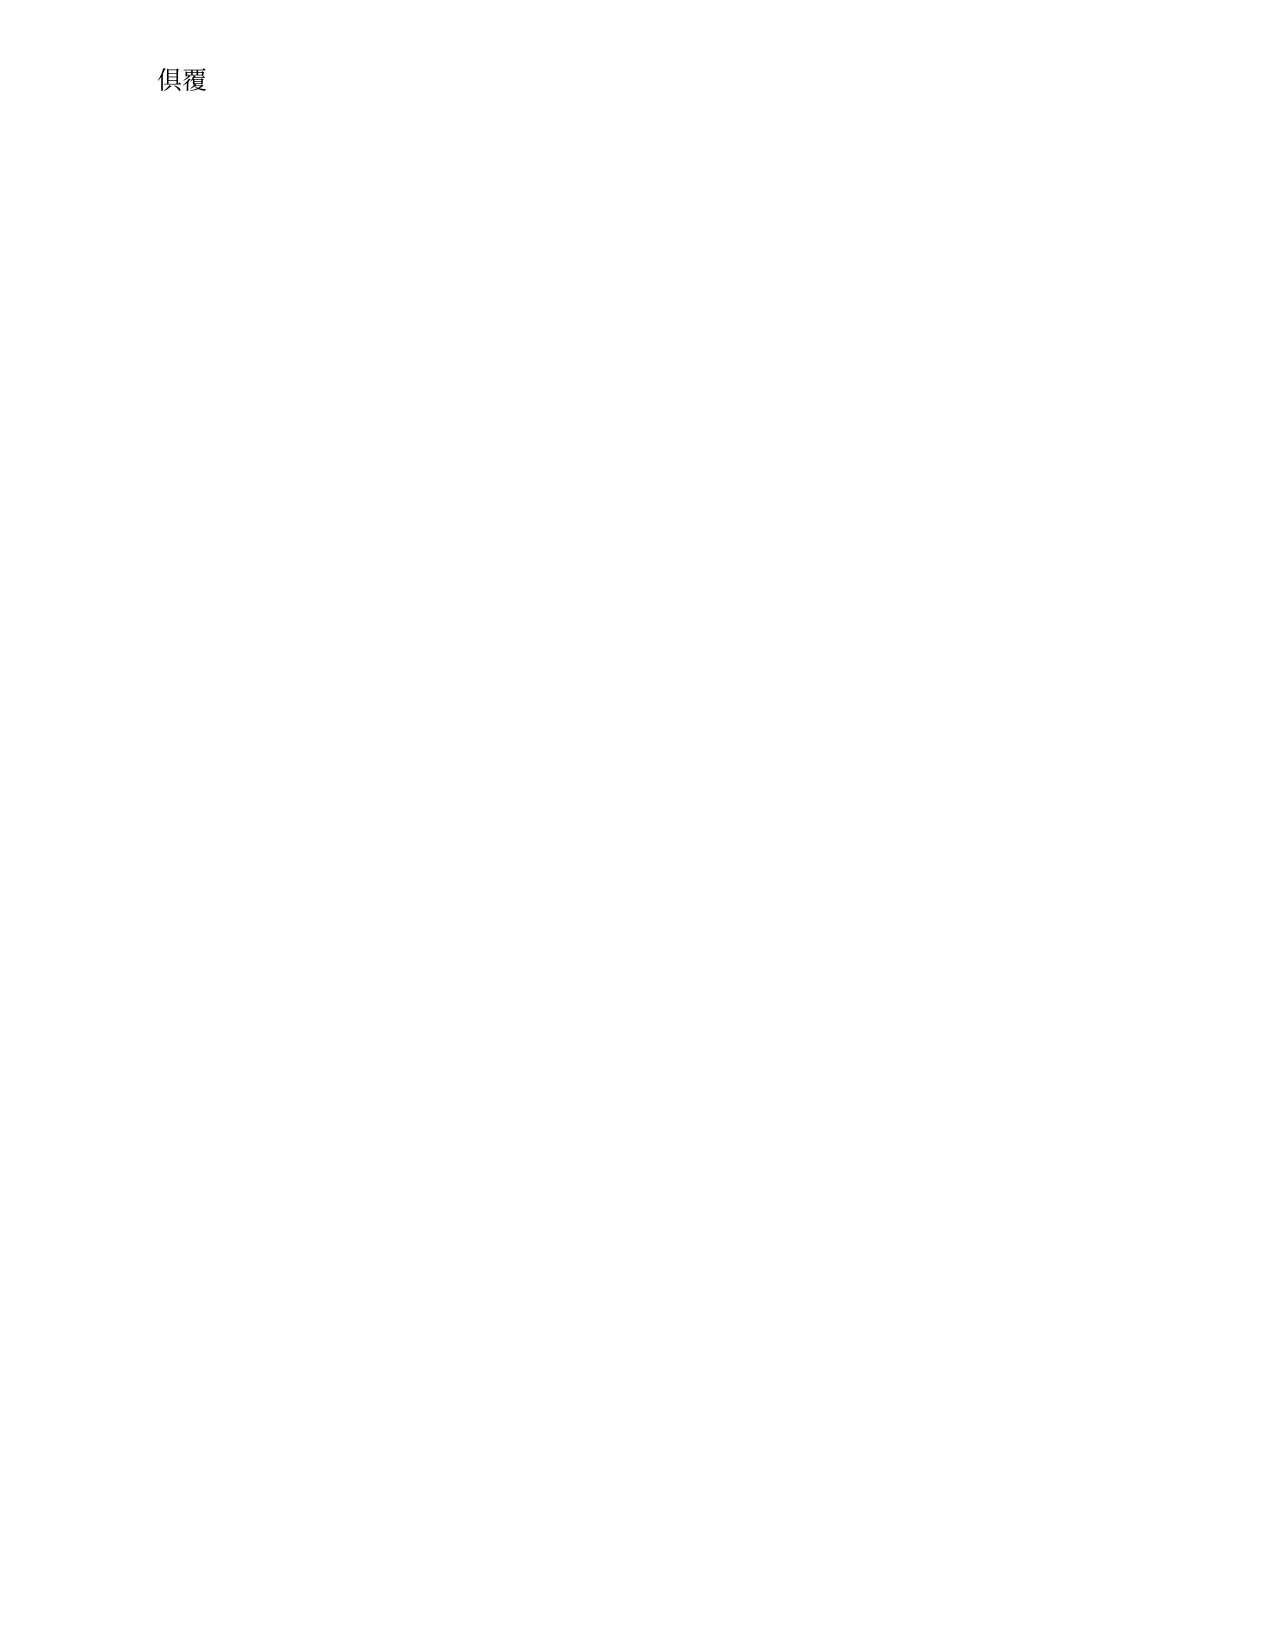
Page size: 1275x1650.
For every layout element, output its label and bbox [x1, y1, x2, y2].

text [157, 60, 458, 96]
